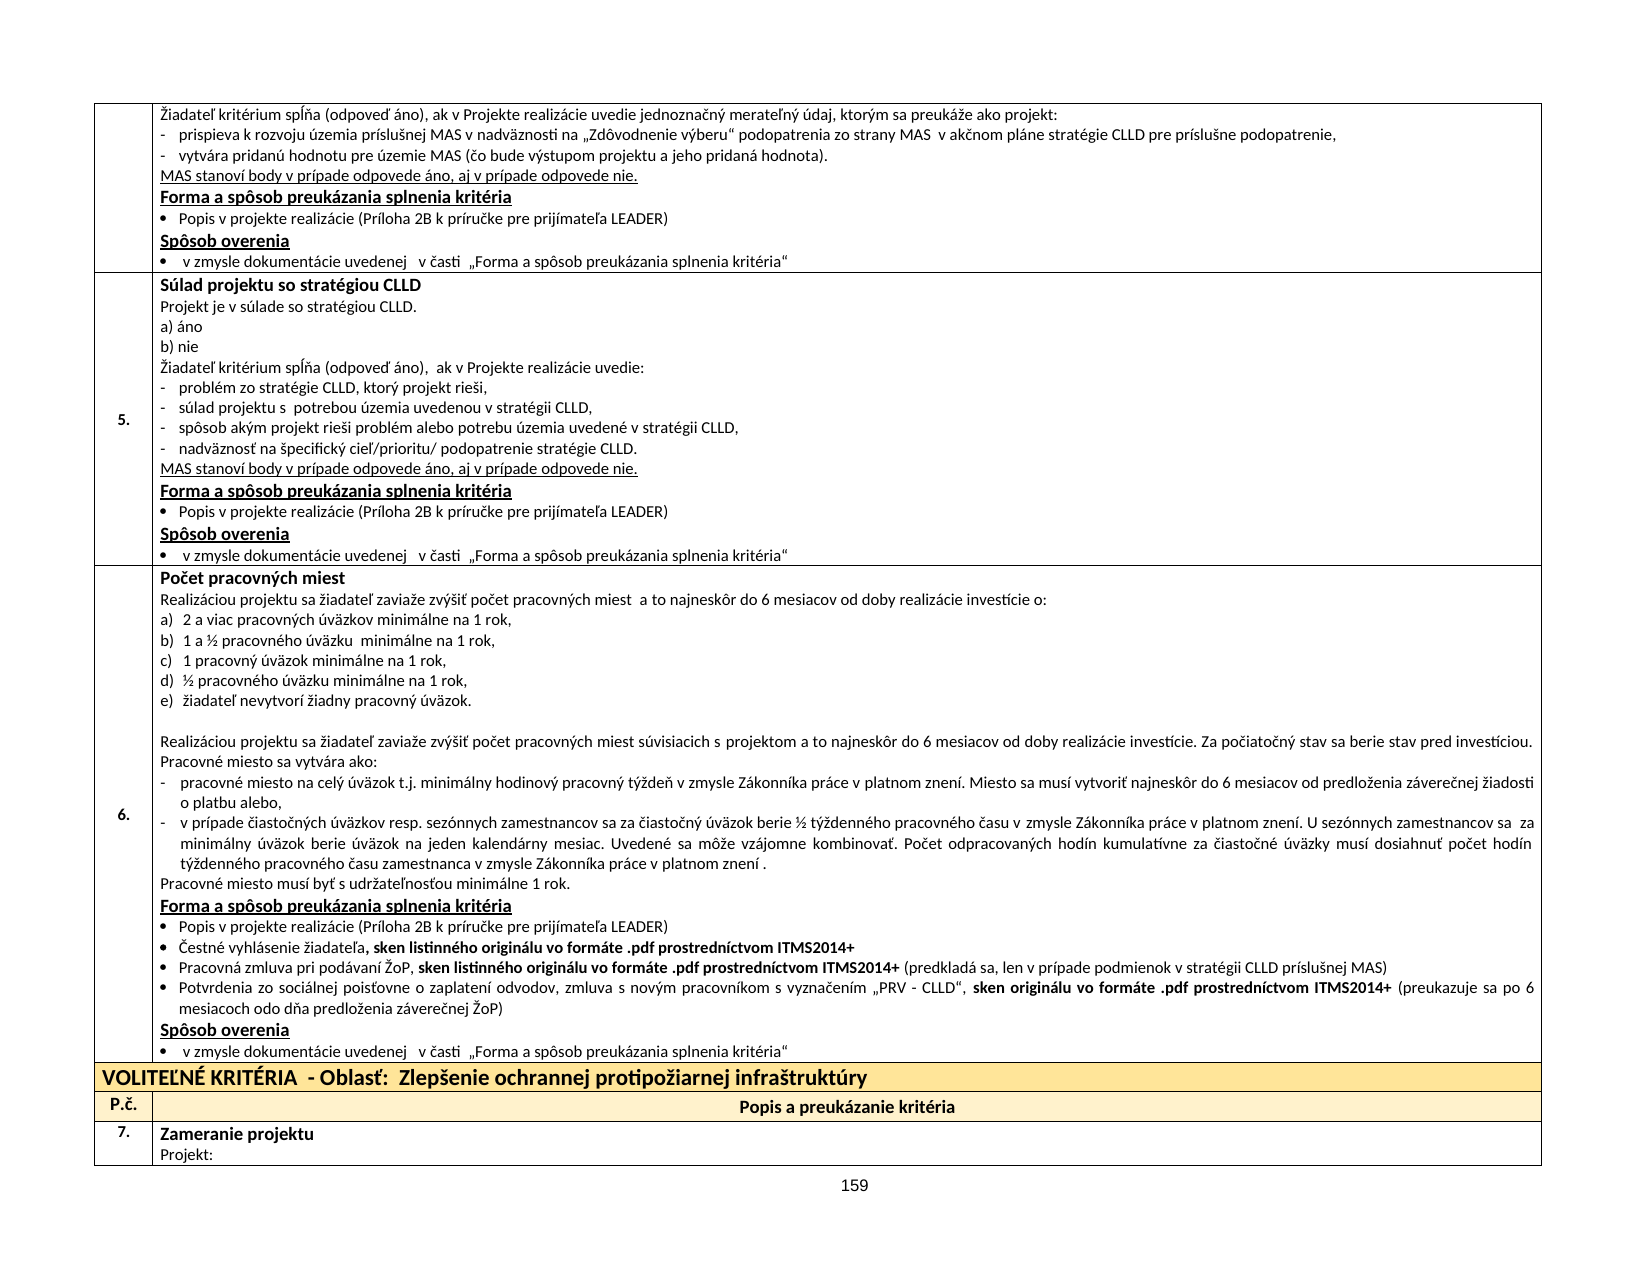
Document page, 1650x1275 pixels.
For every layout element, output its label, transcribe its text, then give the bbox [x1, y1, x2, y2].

table_cell P.č. [95, 1092, 152, 1121]
table_cell 6. [95, 566, 152, 1062]
table_cell VOLITEĽNÉ KRITÉRIA - Oblasť: Zlepšenie ochrannej protipožiarnej infraštruktúry [95, 1063, 1541, 1091]
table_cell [153, 104, 1541, 272]
table_cell Súlad projektu so stratégiou CLLD Projekt je v súlade so stratégiou CLLD. a) áno b) nie Žiadateľ kritérium spĺňa (odpoveď áno), ak v Projekte realizácie uvedie: problém zo stratégie CLLD, ktorý projekt rieši, súlad projektu s potrebou územia uvedenou v stratégii CLLD, spôsob akým projekt rieši problém alebo potrebu územia uvedené v stratégii CLLD, nadväznosť na špecifický cieľ/prioritu/ podopatrenie stratégie CLLD. MAS stanoví body v prípade odpovede áno, aj v prípade odpovede nie. Forma a spôsob preukázania splnenia kritéria Popis v projekte realizácie (Príloha 2B k príručke pre prijímateľa LEADER) Spôsob overenia v zmysle dokumentácie uvedenej v časti „Forma a spôsob preukázania splnenia kritéria“ [153, 273, 1541, 565]
table_cell Popis a preukázanie kritéria [153, 1092, 1541, 1121]
table_cell Počet pracovných miest Realizáciou projektu sa žiadateľ zaviaže zvýšiť počet pracovných miest a to najneskôr do 6 mesiacov od doby realizácie investície o: 2 a viac pracovných úväzkov minimálne na 1 rok, 1 a ½ pracovného úväzku minimálne na 1 rok, 1 pracovný úväzok minimálne na 1 rok, ½ pracovného úväzku minimálne na 1 rok, žiadateľ nevytvorí žiadny pracovný úväzok. Realizáciou projektu sa žiadateľ zaviaže zvýšiť počet pracovných miest súvisiacich s projektom a to najneskôr do 6 mesiacov od doby realizácie investície. Za počiatočný stav sa berie stav pred investíciou. Pracovné miesto sa vytvára ako: pracovné miesto na celý úväzok t.j. minimálny hodinový pracovný týždeň v zmysle Zákonníka práce v platnom znení. Miesto sa musí vytvoriť najneskôr do 6 mesiacov od predloženia záverečnej žiadosti o platbu alebo, v prípade čiastočných úväzkov resp. sezónnych zamestnancov sa za čiastočný úväzok berie ½ týždenného pracovného času v zmysle Zákonníka práce v platnom znení. U sezónnych zamestnancov sa za minimálny úväzok berie úväzok na jeden kalendárny mesiac. Uvedené sa môže vzájomne kombinovať. Počet odpracovaných hodín kumulatívne za čiastočné úväzky musí dosiahnuť počet hodín týždenného pracovného času zamestnanca v zmysle Zákonníka práce v platnom znení . Pracovné miesto musí byť s udržateľnosťou minimálne 1 rok. Forma a spôsob preukázania splnenia kritéria Popis v projekte realizácie (Príloha 2B k príručke pre prijímateľa LEADER) Čestné vyhlásenie žiadateľa, sken listinného originálu vo formáte .pdf prostredníctvom ITMS2014+ Pracovná zmluva pri podávaní ŽoP, sken listinného originálu vo formáte .pdf prostredníctvom ITMS2014+ (predkladá sa, len v prípade podmienok v stratégii CLLD príslušnej MAS) Potvrdenia zo sociálnej poisťovne o zaplatení odvodov, zmluva s novým pracovníkom s vyznačením „PRV - CLLD“, sken originálu vo formáte .pdf prostredníctvom ITMS2014+ (preukazuje sa po 6 mesiacoch odo dňa predloženia záverečnej ŽoP) Spôsob overenia v zmysle dokumentácie uvedenej v časti „Forma a spôsob preukázania splnenia kritéria“ [153, 566, 1541, 1062]
table_cell 4. [95, 104, 152, 272]
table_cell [153, 1122, 1541, 1165]
table_cell 7. [95, 1122, 152, 1165]
table_cell 5. [95, 273, 152, 565]
